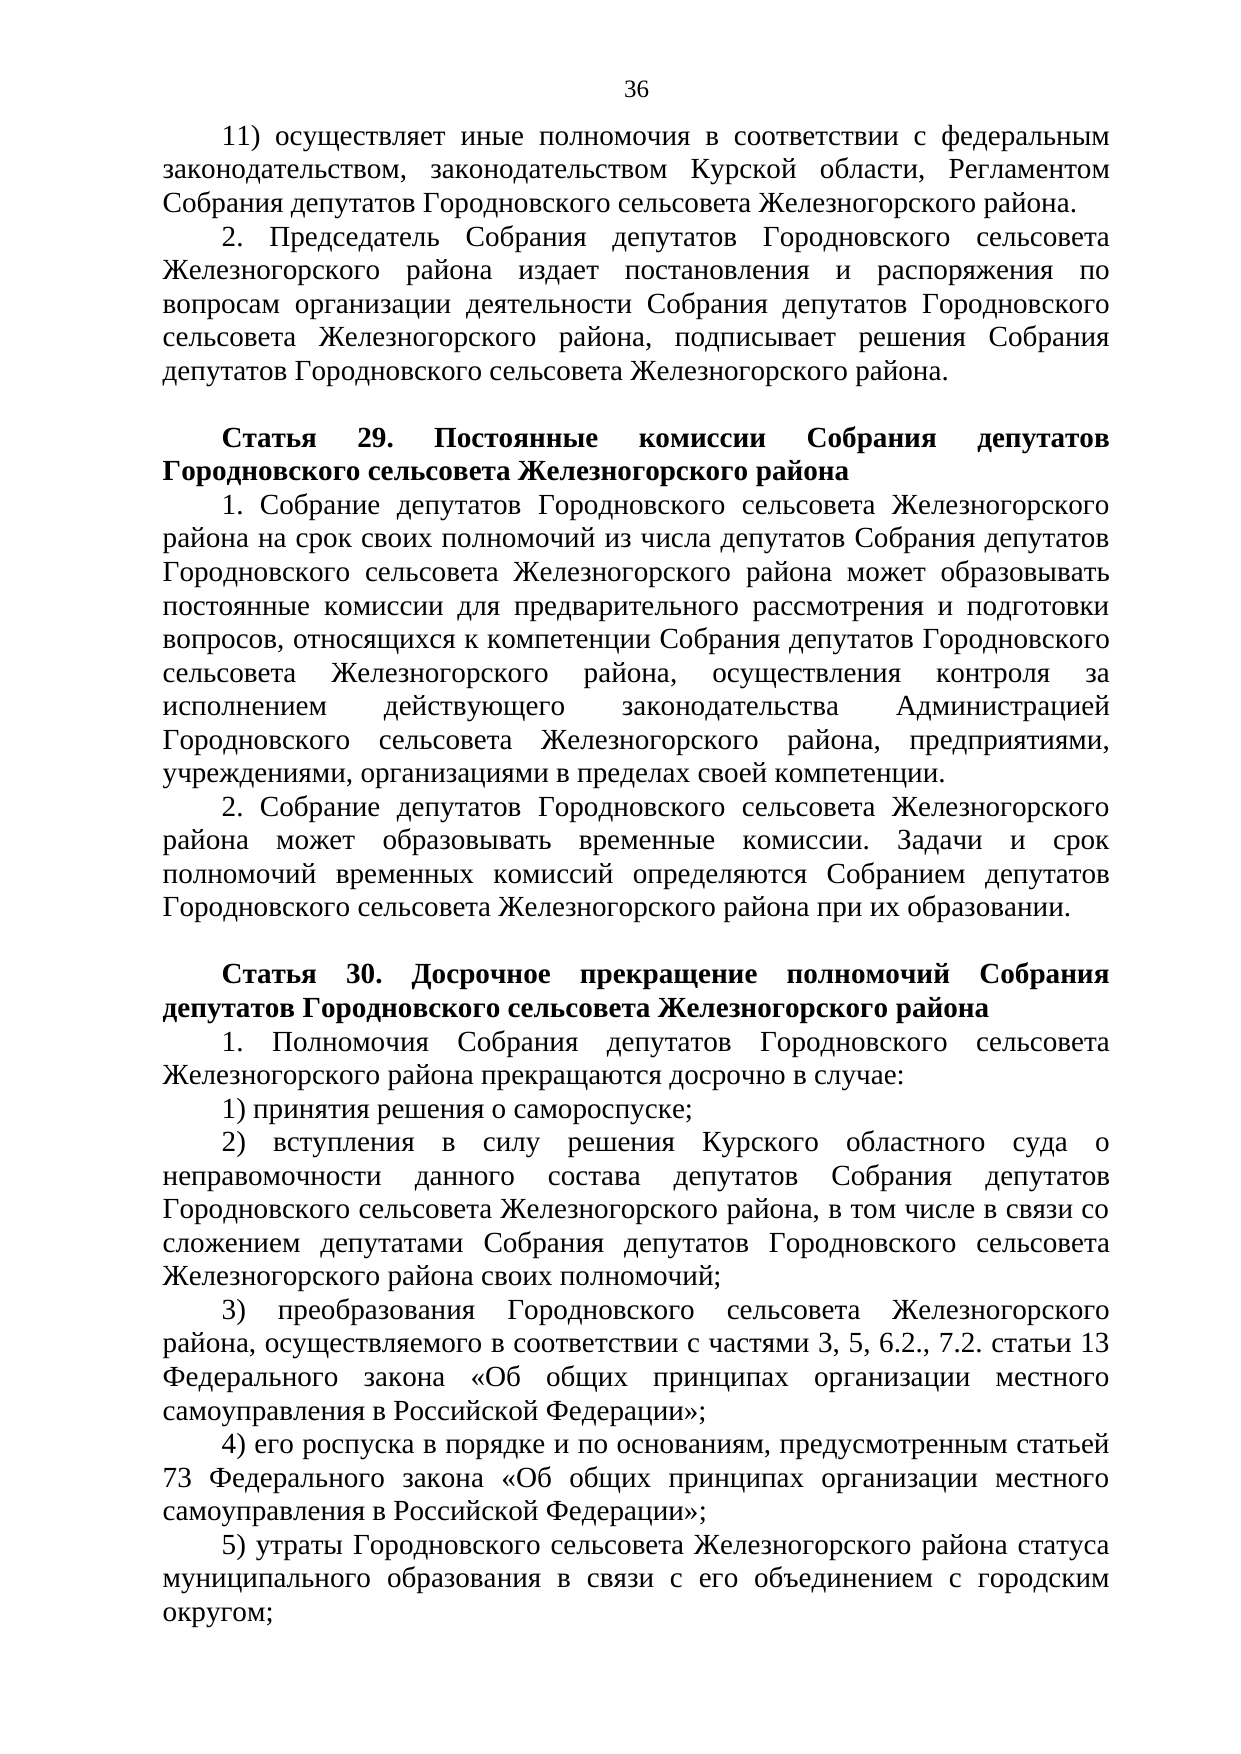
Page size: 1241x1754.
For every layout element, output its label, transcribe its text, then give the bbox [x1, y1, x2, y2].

text 2) вступления в силу решения Курского областного суда о неправомочности данного состава депутатов Собрания депутатов Городновского сельсовета Железногорского района, в том числе в связи со сложением депутатами Собрания депутатов Городновского сельсовета Железногорского района своих полномочий; [162, 1124, 1110, 1292]
text 5) утраты Городновского сельсовета Железногорского района статуса муниципального образования в связи с его объединением с городским округом; [162, 1527, 1110, 1627]
text 2. Председатель Собрания депутатов Городновского сельсовета Железногорского района издает постановления и распоряжения по вопросам организации деятельности Собрания депутатов Городновского сельсовета Железногорского района, подписывает решения Собрания депутатов Городновского сельсовета Железногорского района. [162, 219, 1110, 386]
text 3) преобразования Городновского сельсовета Железногорского района, осуществляемого в соответствии с частями 3, 5, 6.2., 7.2. статьи 13 Федерального закона «Об общих принципах организации местного самоуправления в Российской Федерации»; [162, 1292, 1110, 1426]
text 1) принятия решения о самороспуске; [162, 1091, 1110, 1124]
text Статья 29. Постоянные комиссии Собрания депутатов Городновского сельсовета Железногорского района [162, 420, 1110, 487]
text Статья 30. Досрочное прекращение полномочий Собрания депутатов Городновского сельсовета Железногорского района [162, 957, 1110, 1024]
text 1. Собрание депутатов Городновского сельсовета Железногорского района на срок своих полномочий из числа депутатов Собрания депутатов Городновского сельсовета Железногорского района может образовывать постоянные комиссии для предварительного рассмотрения и подготовки вопросов, относящихся к компетенции Собрания депутатов Городновского сельсовета Железногорского района, осуществления контроля за исполнением действующего законодательства Администрацией Городновского сельсовета Железногорского района, предприятиями, учреждениями, организациями в пределах своей компетенции. [162, 487, 1110, 789]
text 11) осуществляет иные полномочия в соответствии с федеральным законодательством, законодательством Курской области, Регламентом Собрания депутатов Городновского сельсовета Железногорского района. [162, 118, 1110, 219]
text 1. Полномочия Собрания депутатов Городновского сельсовета Железногорского района прекращаются досрочно в случае: [162, 1024, 1110, 1091]
text 2. Собрание депутатов Городновского сельсовета Железногорского района может образовывать временные комиссии. Задачи и срок полномочий временных комиссий определяются Собранием депутатов Городновского сельсовета Железногорского района при их образовании. [162, 789, 1110, 923]
text 4) его роспуска в порядке и по основаниям, предусмотренным статьей 73 Федерального закона «Об общих принципах организации местного самоуправления в Российской Федерации»; [162, 1426, 1110, 1527]
